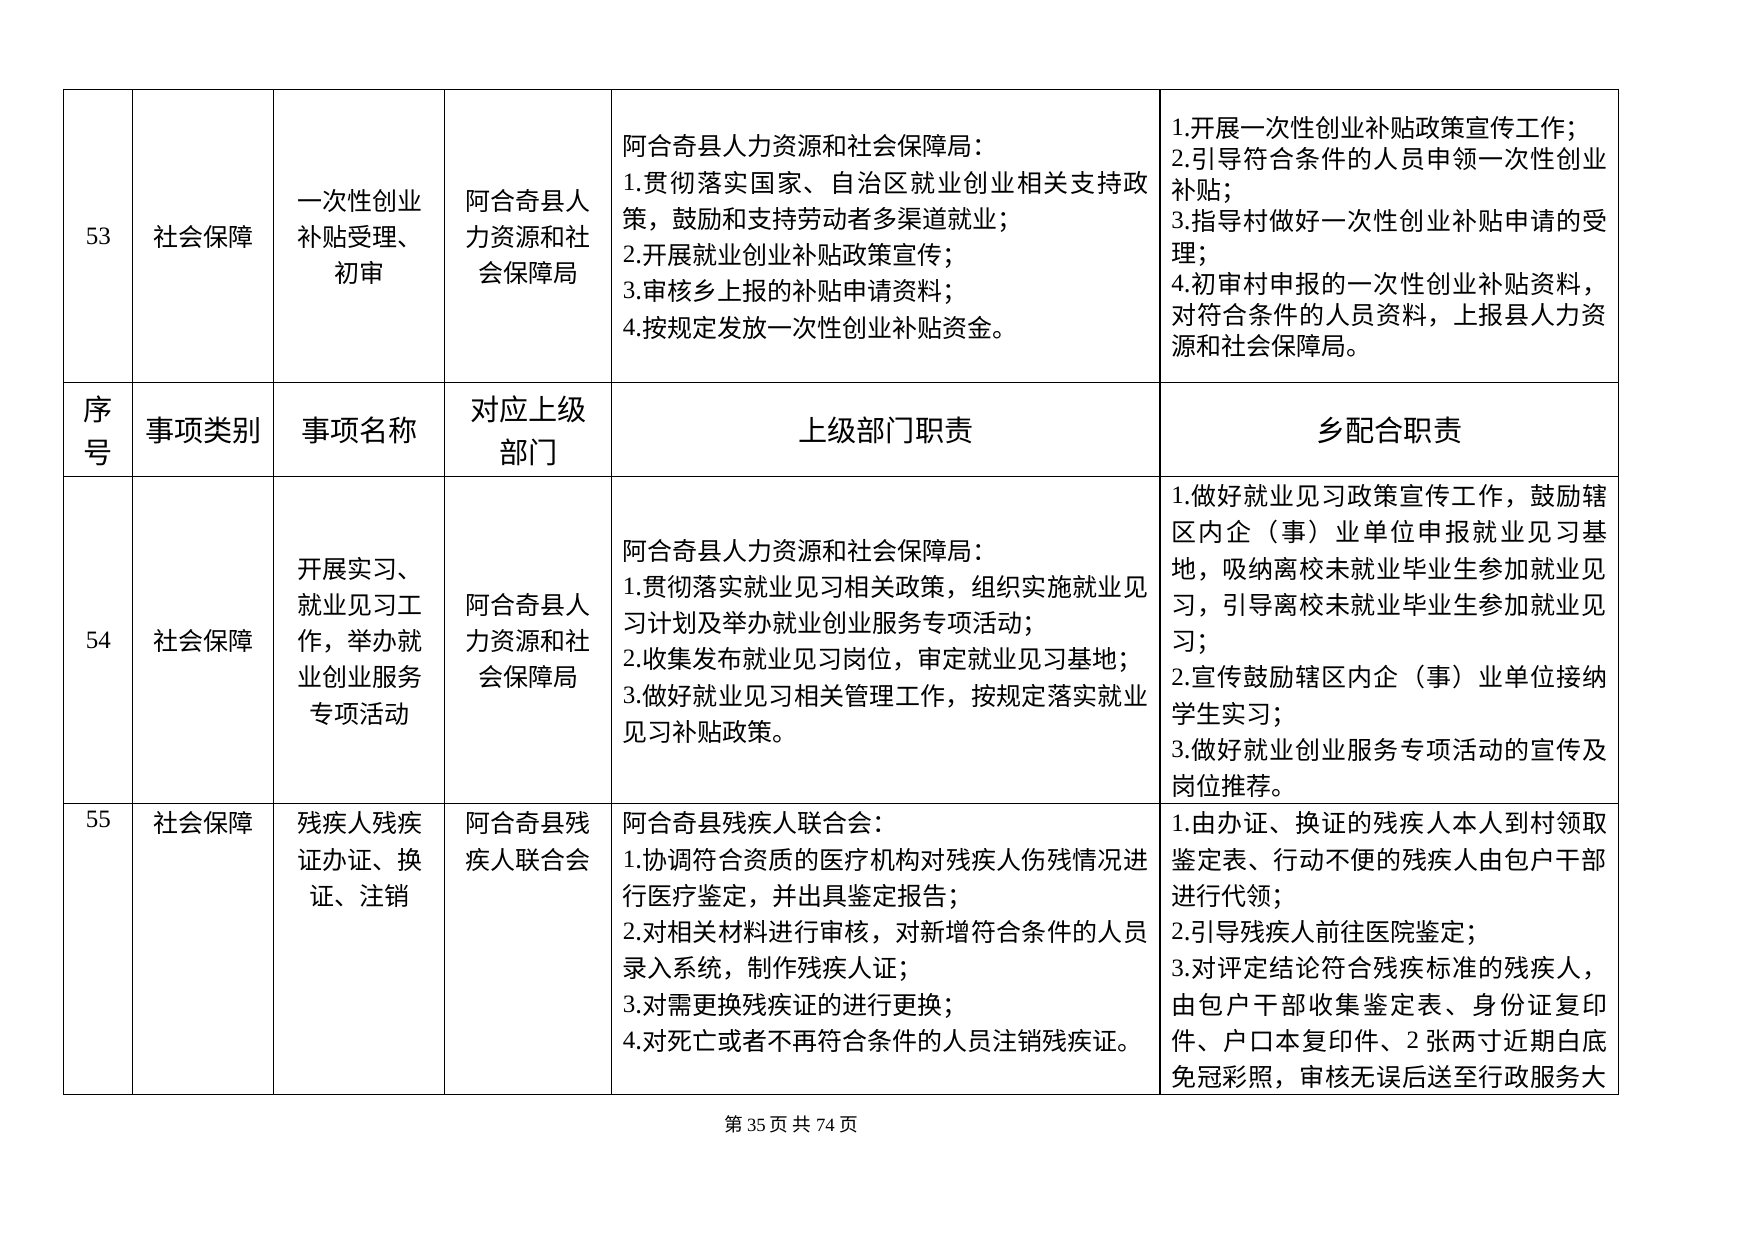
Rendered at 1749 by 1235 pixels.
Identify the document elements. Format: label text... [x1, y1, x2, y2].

table_cell 阿合奇县人力资源和社会保障局： 1.贯彻落实国家、自治区就业创业相关支持政策，鼓励和支持劳动者多渠道就业； 2.开展就业创业补贴政策宣传； 3.审核乡上报的补贴申请资料； 4.按规定发放一次性创业补贴资金。 [612, 90, 1159, 382]
table_cell 53 [64, 90, 132, 382]
table_cell 社会保障 [133, 477, 273, 803]
table_cell 55 [64, 804, 132, 1094]
table_cell 上级部门职责 [612, 383, 1159, 476]
table_cell 54 [64, 477, 132, 803]
table_cell 阿合奇县人力资源和社会保障局： 1.贯彻落实就业见习相关政策，组织实施就业见习计划及举办就业创业服务专项活动； 2.收集发布就业见习岗位，审定就业见习基地； 3.做好就业见习相关管理工作，按规定落实就业见习补贴政策。 [612, 477, 1159, 803]
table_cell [1161, 804, 1618, 1094]
table_cell 残疾人残疾证办证、换证、注销 [274, 804, 444, 1094]
table_cell 序号 [64, 383, 132, 476]
table_cell 开展实习、就业见习工作，举办就业创业服务专项活动 [274, 477, 444, 803]
table_cell 社会保障 [133, 804, 273, 1094]
table_cell 阿合奇县人力资源和社会保障局 [445, 90, 611, 382]
table_cell 一次性创业补贴受理、初审 [274, 90, 444, 382]
table_cell 事项名称 [274, 383, 444, 476]
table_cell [612, 804, 1159, 1094]
table_cell 对应上级部门 [445, 383, 611, 476]
table_cell 1.开展一次性创业补贴政策宣传工作； 2.引导符合条件的人员申领一次性创业补贴； 3.指导村做好一次性创业补贴申请的受理； 4.初审村申报的一次性创业补贴资料，对符合条件的人员资料，上报县人力资源和社会保障局。 [1161, 90, 1618, 382]
table_cell 事项类别 [133, 383, 273, 476]
table_cell 乡配合职责 [1161, 383, 1618, 476]
table_cell 社会保障 [133, 90, 273, 382]
table_cell 阿合奇县人力资源和社会保障局 [445, 477, 611, 803]
table_cell 1.做好就业见习政策宣传工作，鼓励辖区内企（事）业单位申报就业见习基地，吸纳离校未就业毕业生参加就业见习，引导离校未就业毕业生参加就业见习； 2.宣传鼓励辖区内企（事）业单位接纳学生实习； 3.做好就业创业服务专项活动的宣传及岗位推荐。 [1161, 477, 1618, 803]
table_cell 阿合奇县残疾人联合会 [445, 804, 611, 1094]
